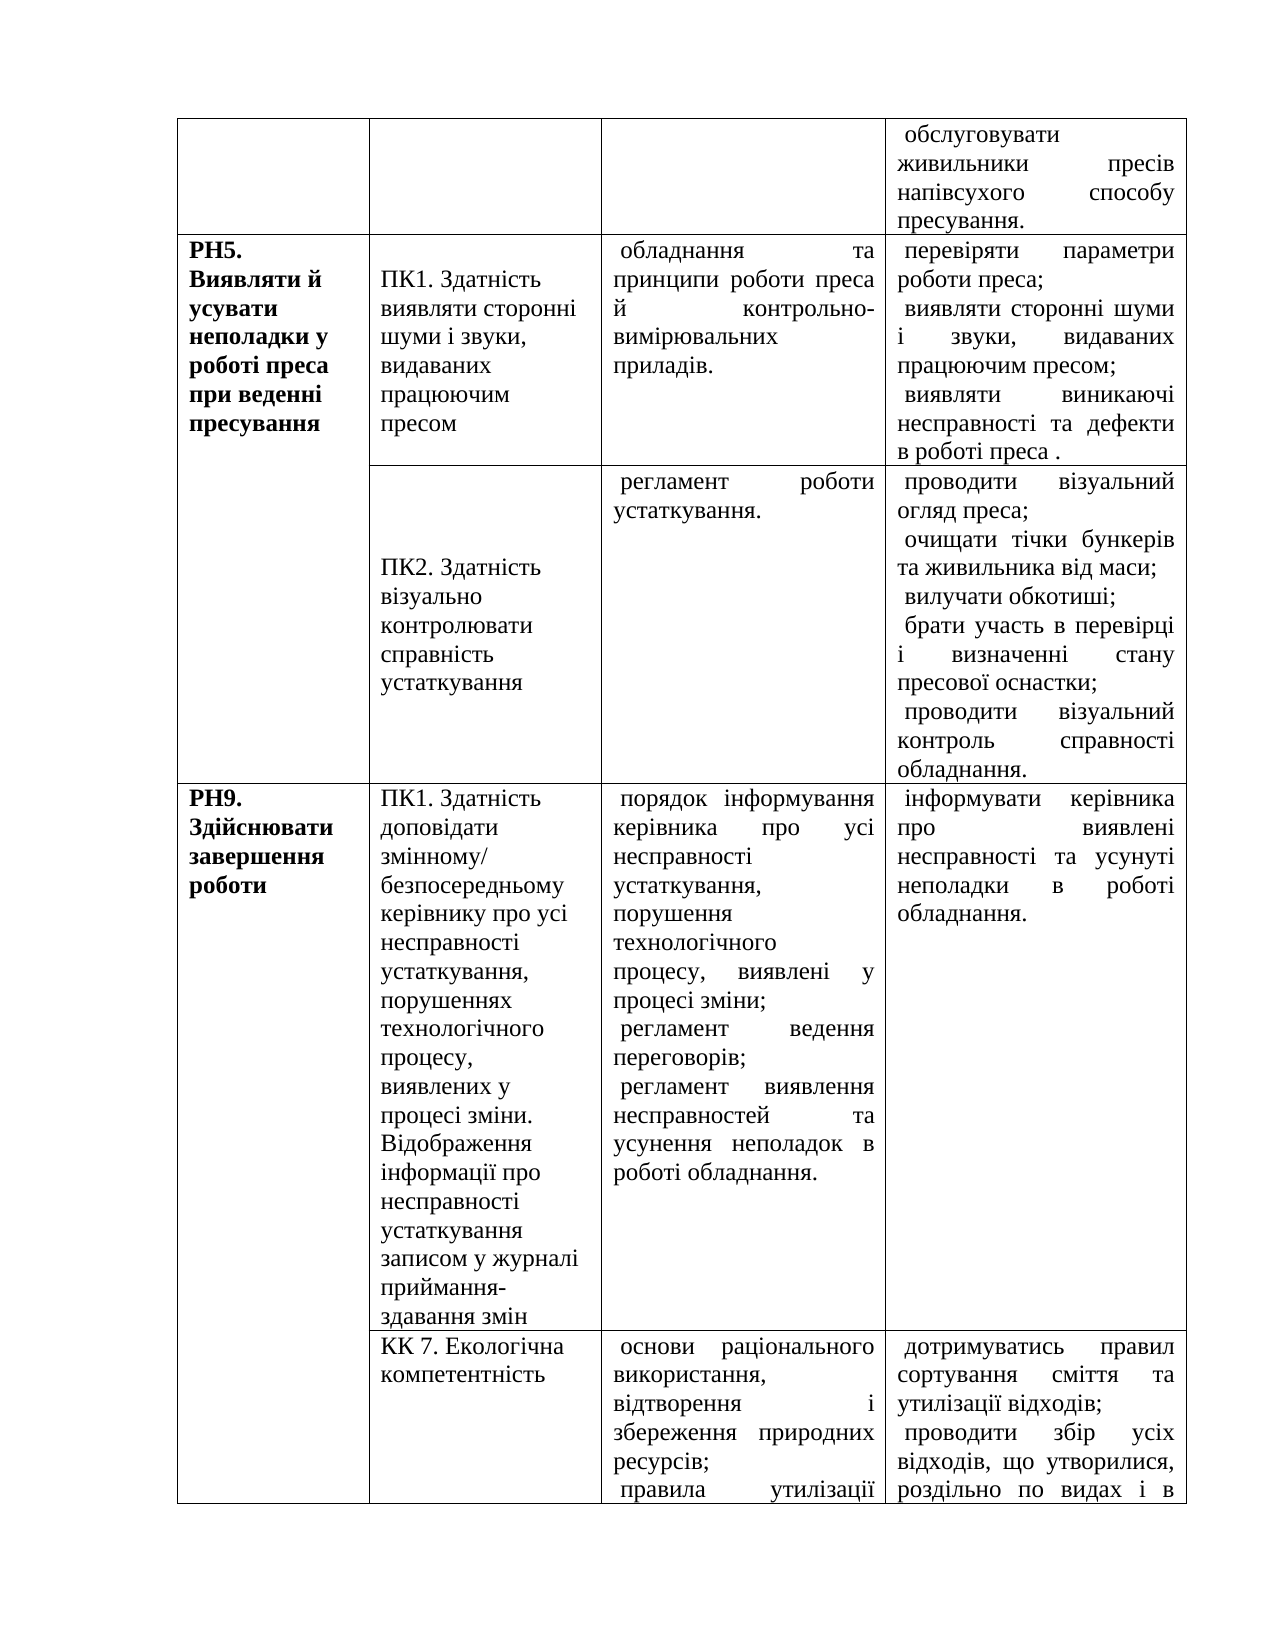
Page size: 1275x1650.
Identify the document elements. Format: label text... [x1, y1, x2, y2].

table_cell обладнання та принципи роботи преса й контрольно-вимірювальних приладів. [602, 235, 885, 465]
table_cell ПК1. Здатність доповідати змінному/ безпосередньому керівнику про усі несправності устаткування, порушеннях технологічного процесу, виявлених у процесі зміни. Відображення інформації про несправності устаткування записом у журналі приймання-здавання змін [370, 784, 601, 1330]
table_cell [370, 1331, 601, 1503]
table_cell регламент роботи устаткування. [602, 466, 885, 782]
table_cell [370, 119, 601, 234]
table_cell проводити візуальний огляд преса; очищати тічки бункерів та живильника від маси; вилучати обкотиші; брати участь в перевірці і визначенні стану пресової оснастки; проводити візуальний контроль справності обладнання. [886, 466, 1186, 782]
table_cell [886, 119, 1186, 234]
table_cell перевіряти параметри роботи преса; виявляти сторонні шуми і звуки, видаваних працюючим пресом; виявляти виникаючі несправності та дефекти в роботі преса . [886, 235, 1186, 465]
table_cell ПК2. Здатність візуально контролювати справність устаткування [370, 466, 601, 782]
table_cell порядок інформування керівника про усі несправності устаткування, порушення технологічного процесу, виявлені у процесі зміни; регламент ведення переговорів; регламент виявлення несправностей та усунення неполадок в роботі обладнання. [602, 784, 885, 1330]
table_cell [886, 1331, 1186, 1503]
table_cell РН5. Виявляти й усувати неполадки у роботі преса при веденні пресування [178, 235, 369, 782]
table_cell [602, 1331, 885, 1503]
table_cell РН9. Здійснювати завершення роботи [178, 784, 369, 1503]
table_cell інформувати керівника про виявлені несправності та усунуті неполадки в роботі обладнання. [886, 784, 1186, 1330]
table_cell ПК1. Здатність виявляти сторонні шуми і звуки, видаваних працюючим пресом [370, 235, 601, 465]
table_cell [602, 119, 885, 234]
